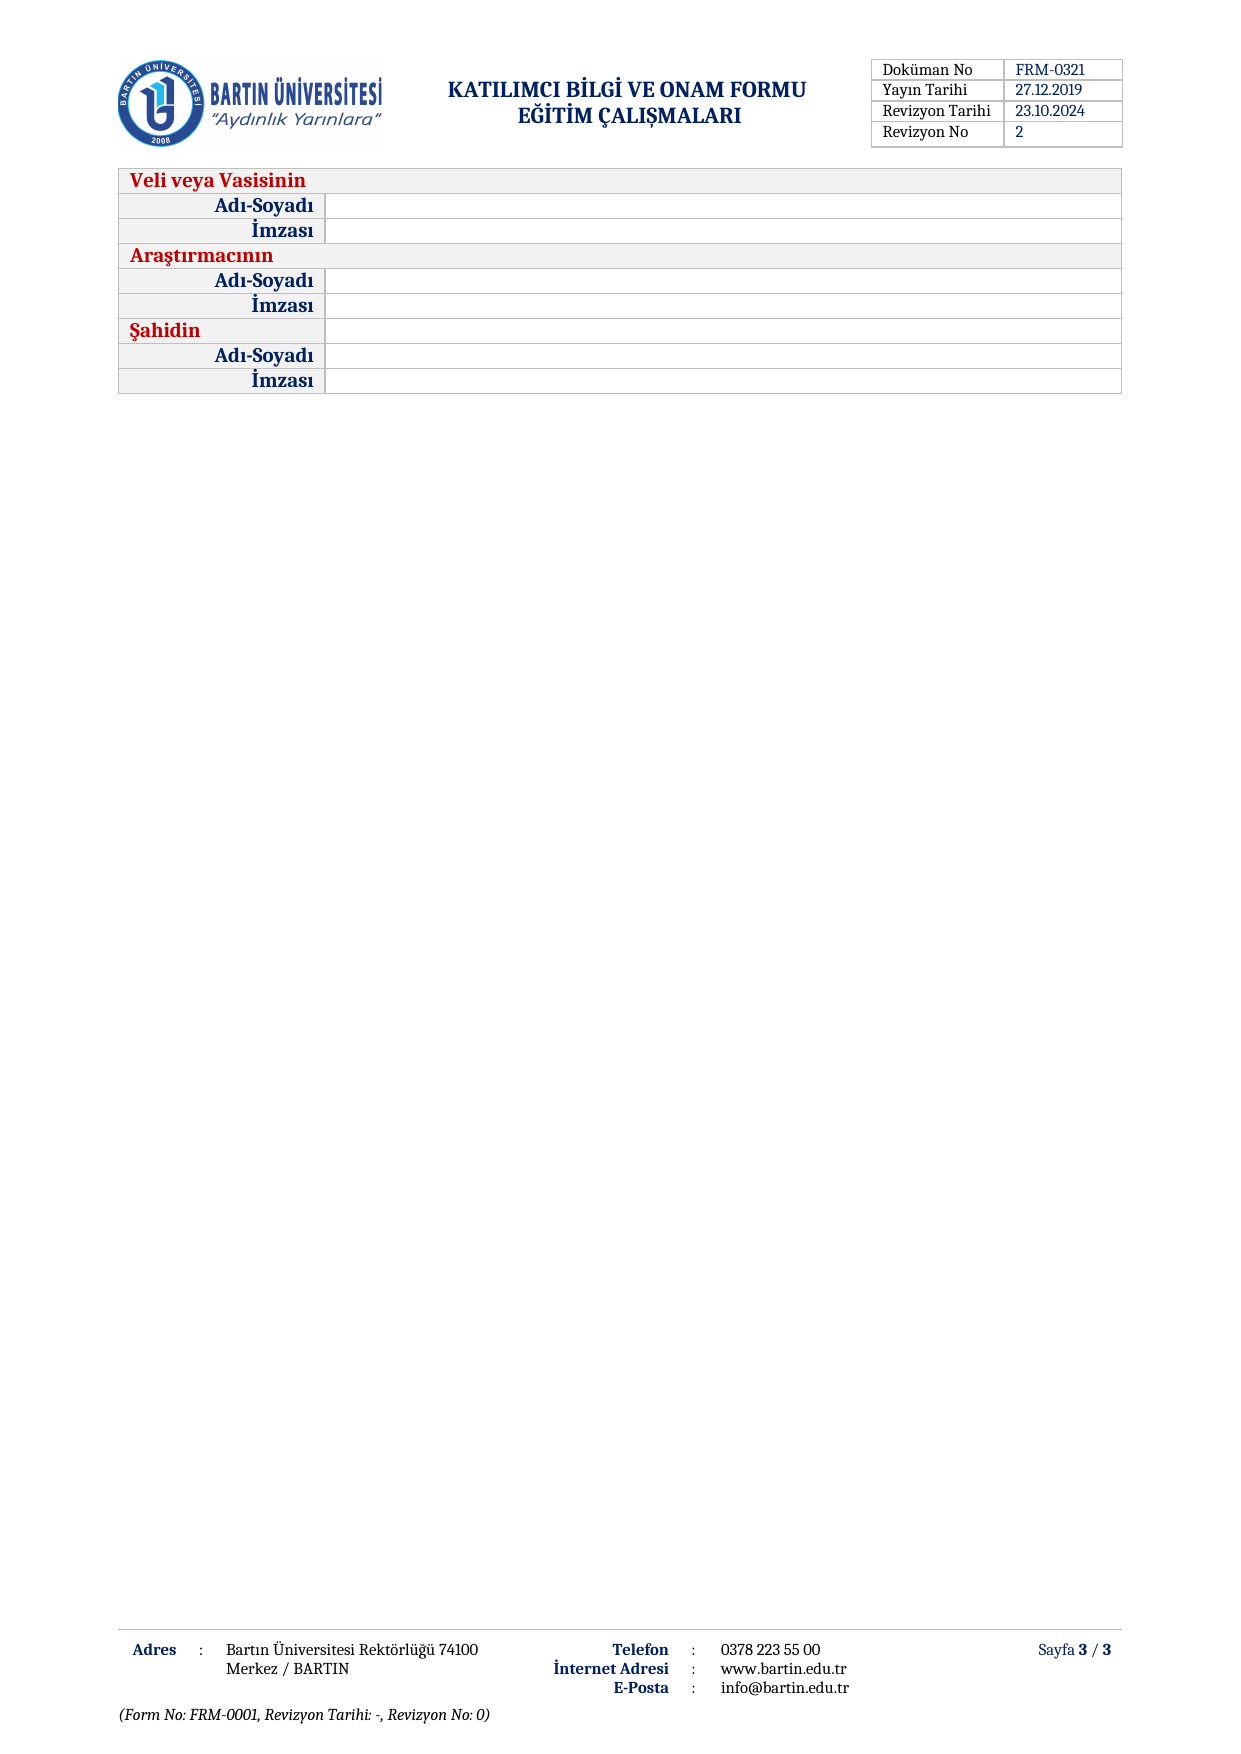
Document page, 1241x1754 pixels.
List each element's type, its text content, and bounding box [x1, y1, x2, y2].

picture [118, 60, 382, 147]
table_cell Adı-Soyadı [119, 194, 324, 218]
table_cell İmzası [119, 369, 324, 393]
table_cell Araştırmacının [119, 244, 1121, 268]
table_cell [326, 319, 1121, 343]
table_cell [326, 269, 1121, 293]
table_cell Adı-Soyadı [119, 269, 324, 293]
table_cell [326, 219, 1121, 243]
table_cell Şahidin [119, 319, 324, 343]
table_cell [326, 194, 1121, 218]
table_cell [326, 344, 1121, 368]
table_cell Veli veya Vasisinin [119, 169, 1121, 193]
table_cell İmzası [119, 294, 324, 318]
table_cell İmzası [119, 219, 324, 243]
table_cell [326, 294, 1121, 318]
table_cell [326, 369, 1121, 393]
table_cell Adı-Soyadı [119, 344, 324, 368]
